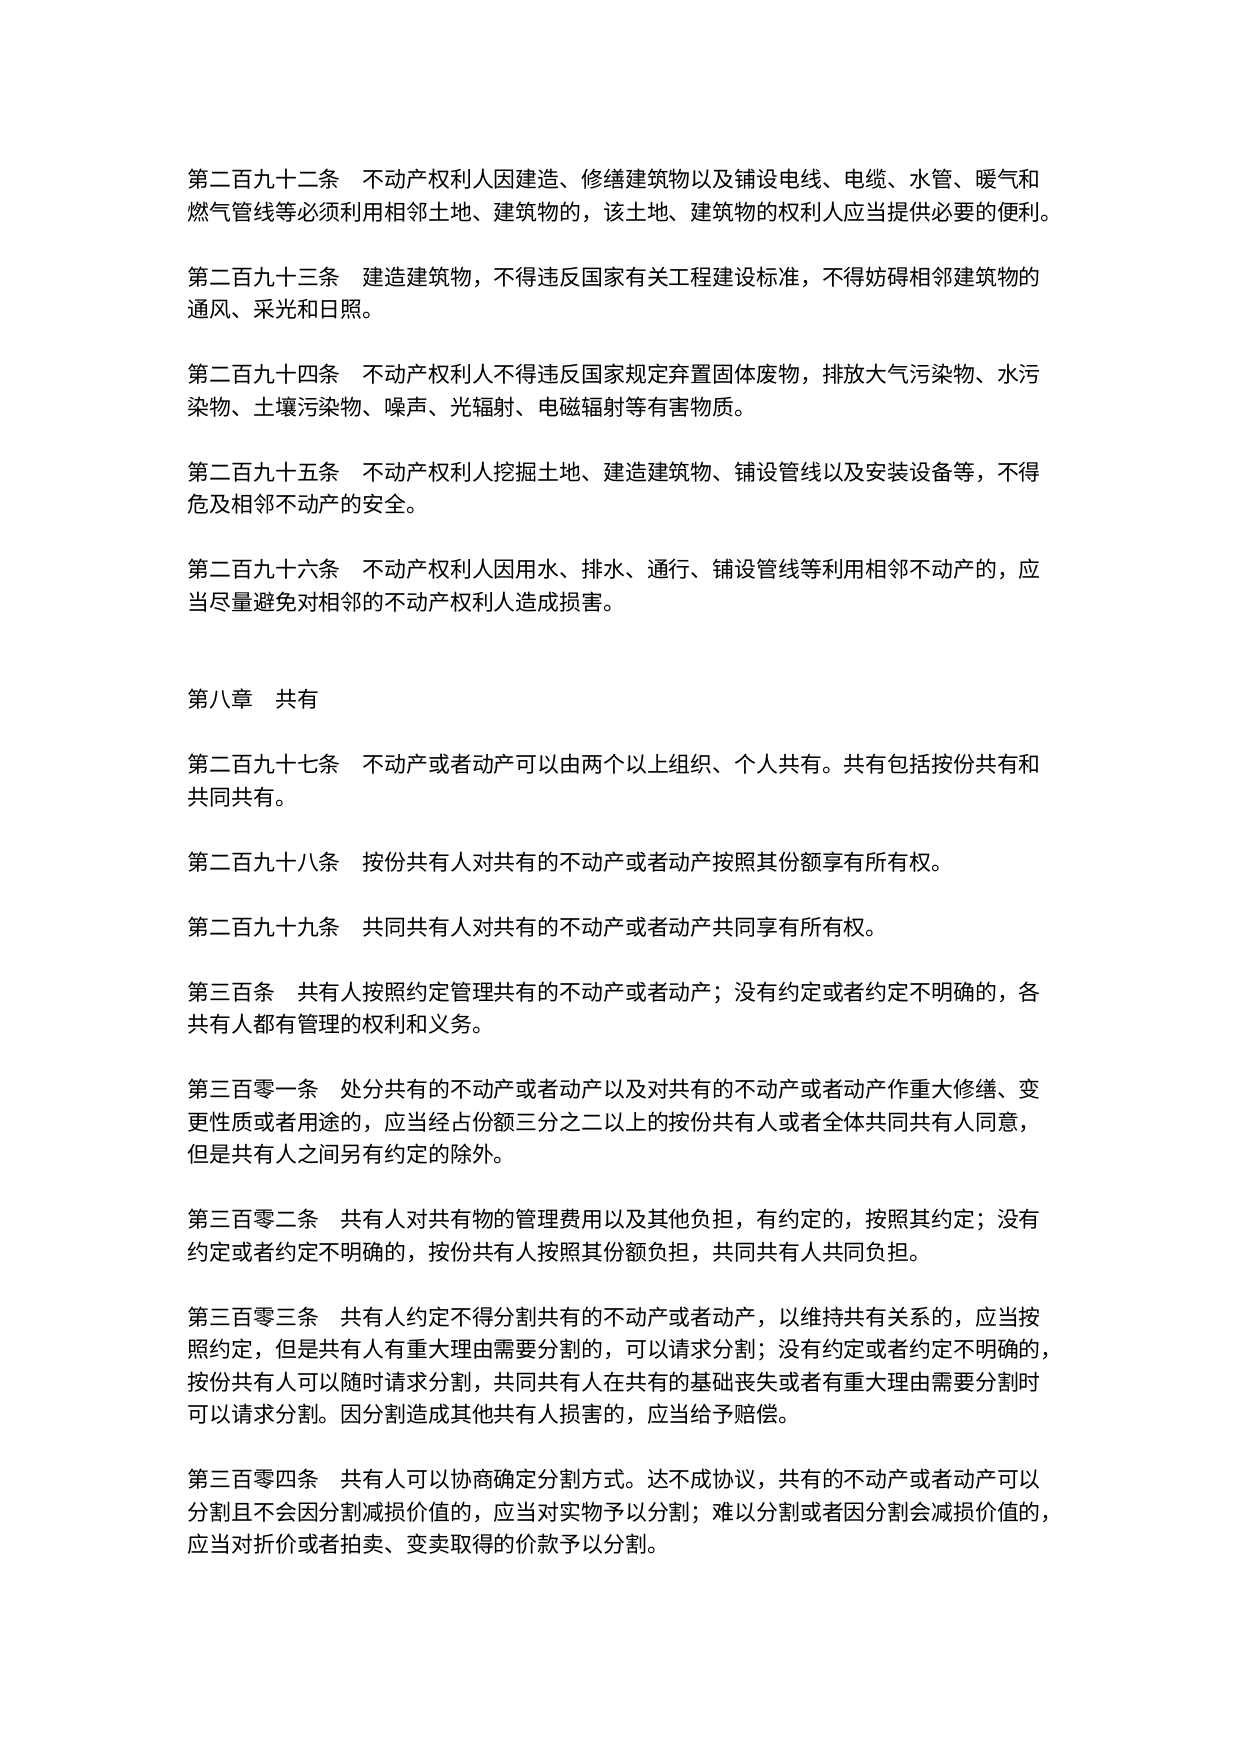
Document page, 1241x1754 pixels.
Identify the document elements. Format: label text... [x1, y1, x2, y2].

text 第三百零三条 共有人约定不得分割共有的不动产或者动产，以维持共有关系的，应当按照约定，但是共有人有重大理由需要分割的，可以请求分割；没有约定或者约定不明确的，按份共有人可以随时请求分割，共同共有人在共有的基础丧失或者有重大理由需要分割时可以请求分割。因分割造成其他共有人损害的，应当给予赔偿。 [187, 1299, 1053, 1429]
text 第二百九十七条 不动产或者动产可以由两个以上组织、个人共有。共有包括按份共有和共同共有。 [187, 747, 1053, 812]
text 第二百九十二条 不动产权利人因建造、修缮建筑物以及铺设电线、电缆、水管、暖气和燃气管线等必须利用相邻土地、建筑物的，该土地、建筑物的权利人应当提供必要的便利。 [187, 162, 1053, 227]
text 第二百九十九条 共同共有人对共有的不动产或者动产共同享有所有权。 [187, 909, 1053, 942]
text 第二百九十八条 按份共有人对共有的不动产或者动产按照其份额享有所有权。 [187, 844, 1053, 877]
text 第三百条 共有人按照约定管理共有的不动产或者动产；没有约定或者约定不明确的，各共有人都有管理的权利和义务。 [187, 974, 1053, 1039]
text 第八章 共有 [187, 682, 1053, 714]
text 第三百零四条 共有人可以协商确定分割方式。达不成协议，共有的不动产或者动产可以分割且不会因分割减损价值的，应当对实物予以分割；难以分割或者因分割会减损价值的，应当对折价或者拍卖、变卖取得的价款予以分割。 [187, 1462, 1053, 1559]
text 第二百九十三条 建造建筑物，不得违反国家有关工程建设标准，不得妨碍相邻建筑物的通风、采光和日照。 [187, 259, 1053, 324]
text 第三百零一条 处分共有的不动产或者动产以及对共有的不动产或者动产作重大修缮、变更性质或者用途的，应当经占份额三分之二以上的按份共有人或者全体共同共有人同意，但是共有人之间另有约定的除外。 [187, 1072, 1053, 1169]
text 第二百九十五条 不动产权利人挖掘土地、建造建筑物、铺设管线以及安装设备等，不得危及相邻不动产的安全。 [187, 454, 1053, 519]
text 第二百九十六条 不动产权利人因用水、排水、通行、铺设管线等利用相邻不动产的，应当尽量避免对相邻的不动产权利人造成损害。 [187, 552, 1053, 617]
text 第三百零二条 共有人对共有物的管理费用以及其他负担，有约定的，按照其约定；没有约定或者约定不明确的，按份共有人按照其份额负担，共同共有人共同负担。 [187, 1202, 1053, 1267]
text 第二百九十四条 不动产权利人不得违反国家规定弃置固体废物，排放大气污染物、水污染物、土壤污染物、噪声、光辐射、电磁辐射等有害物质。 [187, 357, 1053, 422]
